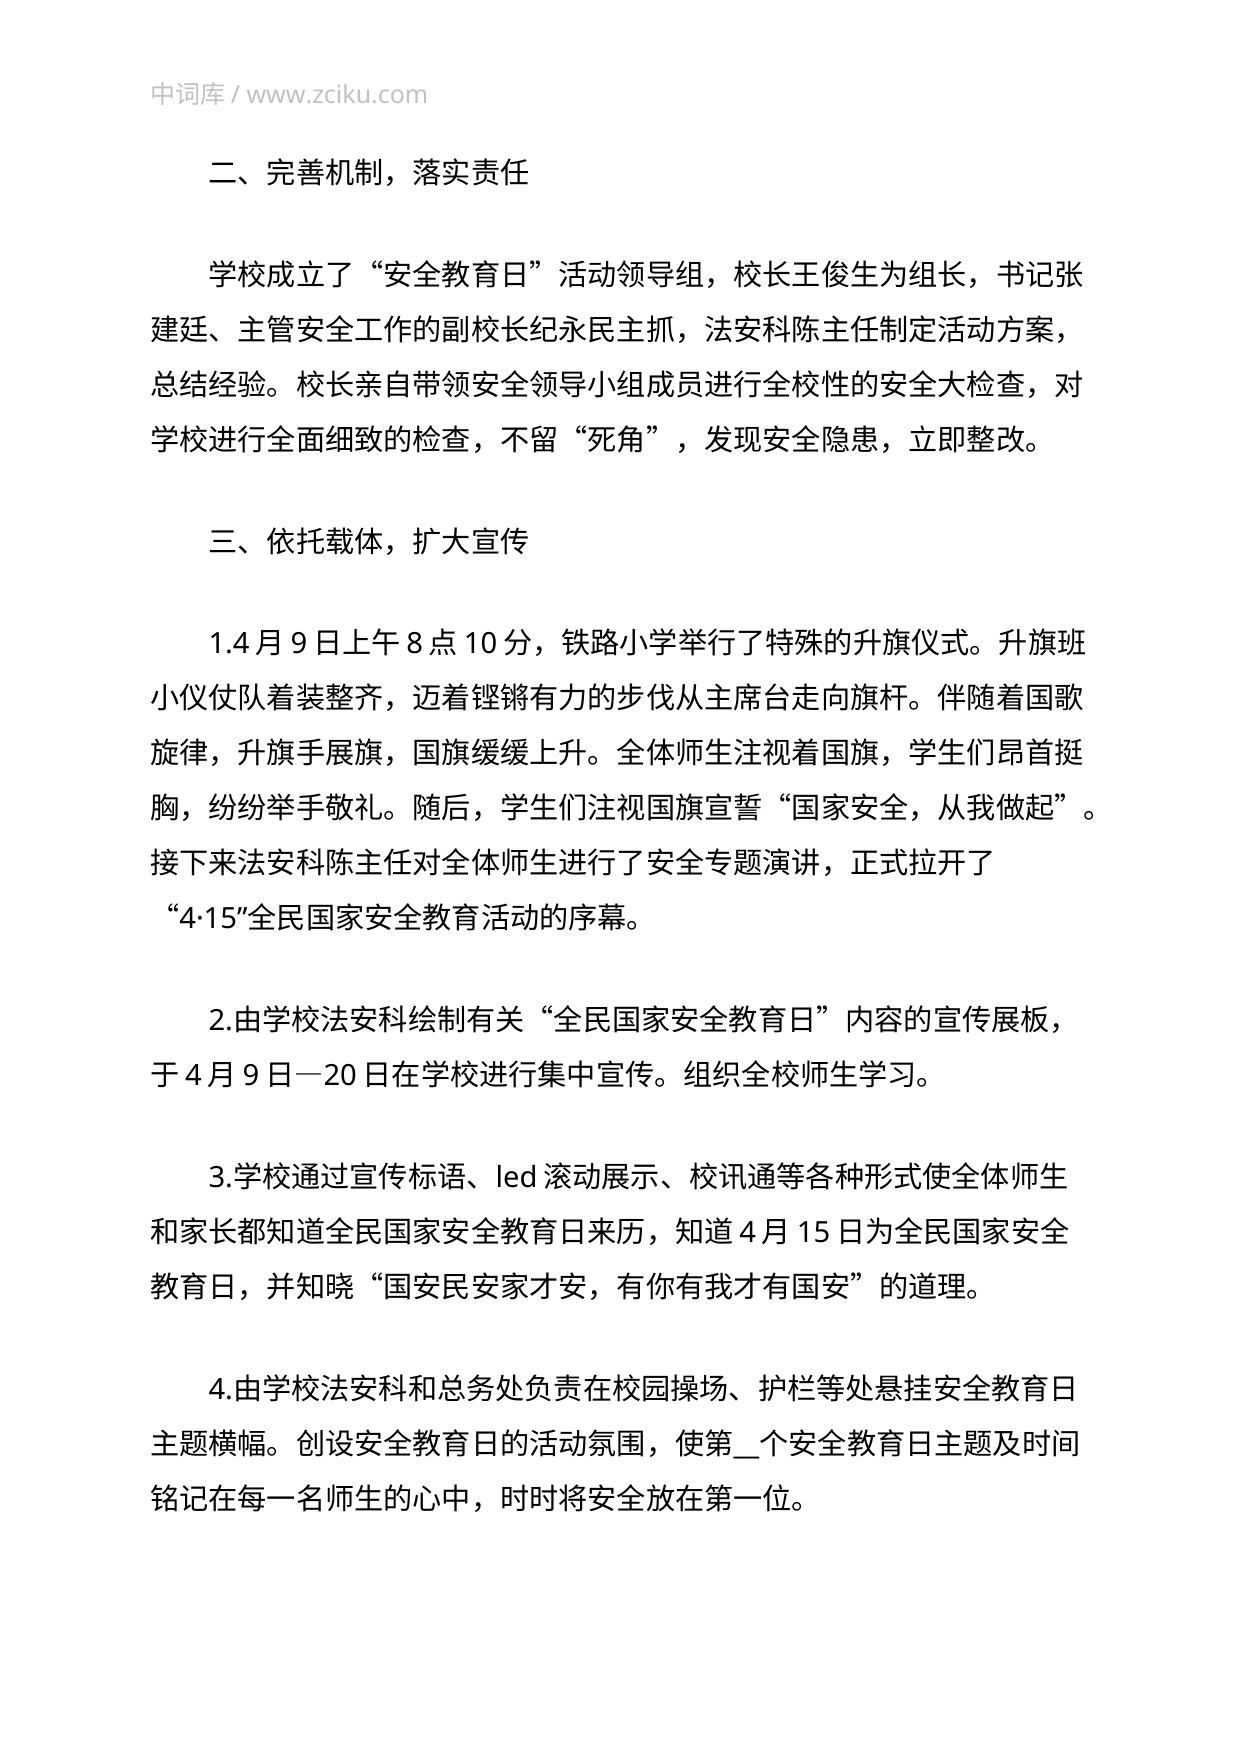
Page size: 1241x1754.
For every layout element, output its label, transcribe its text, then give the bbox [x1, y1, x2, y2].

text 1.4月9日上午8点10分，铁路小学举行了特殊的升旗仪式。升旗班小仪仗队着装整齐，迈着铿锵有力的步伐从主席台走向旗杆。伴随着国歌旋律，升旗手展旗，国旗缓缓上升。全体师生注视着国旗，学生们昂首挺胸，纷纷举手敬礼。随后，学生们注视国旗宣誓“国家安全，从我做起”。接下来法安科陈主任对全体师生进行了安全专题演讲，正式拉开了“4·15”全民国家安全教育活动的序幕。 [150, 620, 1090, 937]
text 2.由学校法安科绘制有关“全民国家安全教育日”内容的宣传展板，于4月9日—20日在学校进行集中宣传。组织全校师生学习。 [150, 997, 1090, 1094]
text 4.由学校法安科和总务处负责在校园操场、护栏等处悬挂安全教育日主题横幅。创设安全教育日的活动氛围，使第__个安全教育日主题及时间铭记在每一名师生的心中，时时将安全放在第一位。 [150, 1365, 1090, 1518]
text 3.学校通过宣传标语、led滚动展示、校讯通等各种形式使全体师生和家长都知道全民国家安全教育日来历，知道4月15日为全民国家安全教育日，并知晓“国安民安家才安，有你有我才有国安”的道理。 [150, 1153, 1090, 1306]
text 学校成立了“安全教育日”活动领导组，校长王俊生为组长，书记张建廷、主管安全工作的副校长纪永民主抓，法安科陈主任制定活动方案，总结经验。校长亲自带领安全领导小组成员进行全校性的安全大检查，对学校进行全面细致的检查，不留“死角”，发现安全隐患，立即整改。 [150, 252, 1090, 459]
text 三、依托载体，扩大宣传 [150, 518, 1090, 561]
text 二、完善机制，落实责任 [150, 150, 1090, 192]
